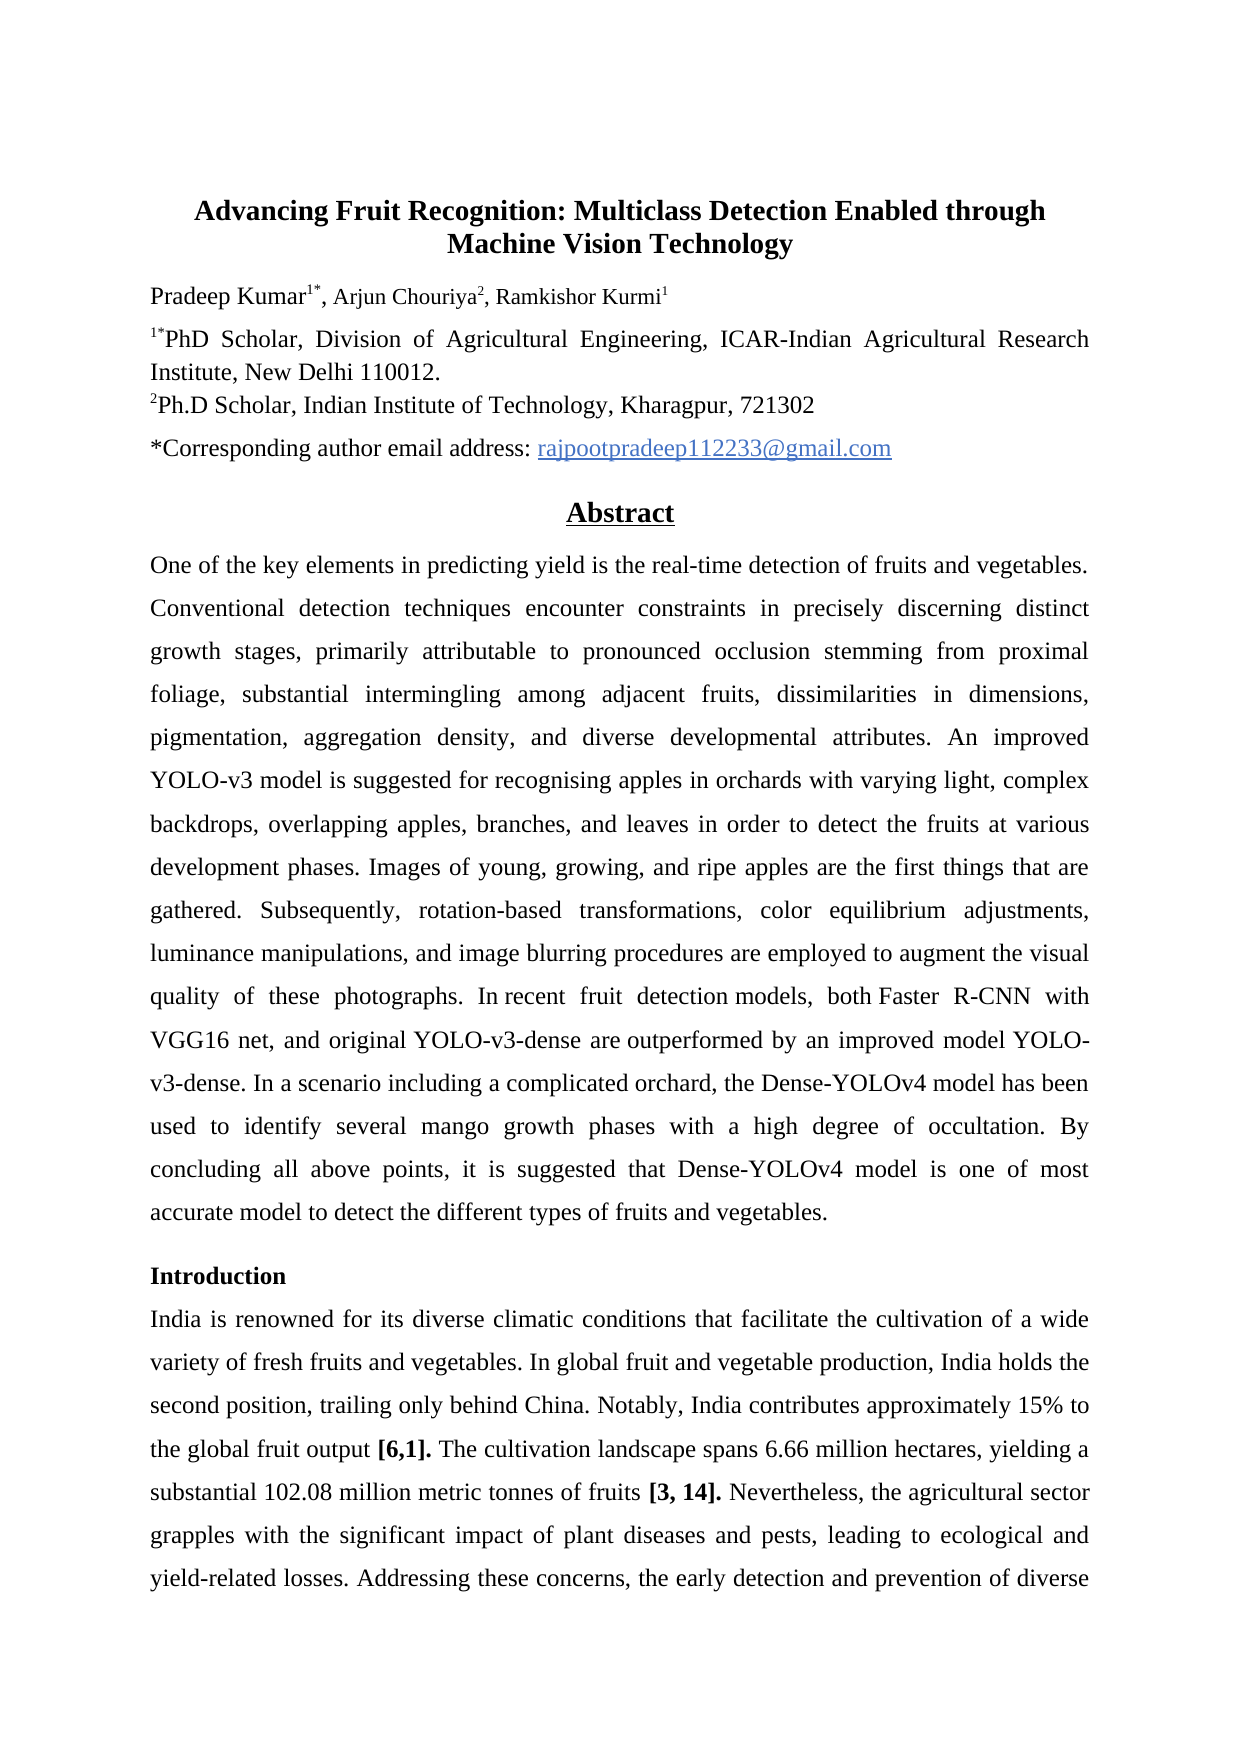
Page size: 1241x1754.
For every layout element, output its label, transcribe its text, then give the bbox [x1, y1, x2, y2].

text Pradeep Kumar1*, Arjun Chouriya2, Ramkishor Kurmi1 [150, 281, 1090, 310]
text 1*PhD Scholar, Division of Agricultural Engineering, ICAR-Indian Agricultural Research Institute, New Delhi 110012. [150, 324, 1090, 386]
text Advancing Fruit Recognition: Multiclass Detection Enabled through Machine Vision Technology [150, 193, 1090, 260]
text *Corresponding author email address: rajpootpradeep112233@gmail.com [150, 433, 1090, 462]
text 2Ph.D Scholar, Indian Institute of Technology, Kharagpur, 721302 [150, 390, 1090, 419]
text Introduction [150, 1261, 1090, 1290]
text One of the key elements in predicting yield is the real-time detection of fruits and vegetables. Conventional detection techniques encounter constraints in precisely discerning distinct growth stages, primarily attributable to pronounced occlusion stemming from proximal foliage, substantial intermingling among adjacent fruits, dissimilarities in dimensions, pigmentation, aggregation density, and diverse developmental attributes. An improved YOLO-v3 model is suggested for recognising apples in orchards with varying light, complex backdrops, overlapping apples, branches, and leaves in order to detect the fruits at various development phases. Images of young, growing, and ripe apples are the first things that are gathered. Subsequently, rotation-based transformations, color equilibrium adjustments, luminance manipulations, and image blurring procedures are employed to augment the visual quality of these photographs. In recent fruit detection models, both Faster R-CNN with VGG16 net, and original YOLO-v3-dense are outperformed by an improved model YOLO-v3-dense. In a scenario including a complicated orchard, the Dense-YOLOv4 model has been used to identify several mango growth phases with a high degree of occultation. By concluding all above points, it is suggested that Dense-YOLOv4 model is one of most accurate model to detect the different types of fruits and vegetables. [150, 550, 1090, 1226]
text Abstract [150, 496, 1090, 529]
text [150, 1304, 1090, 1592]
